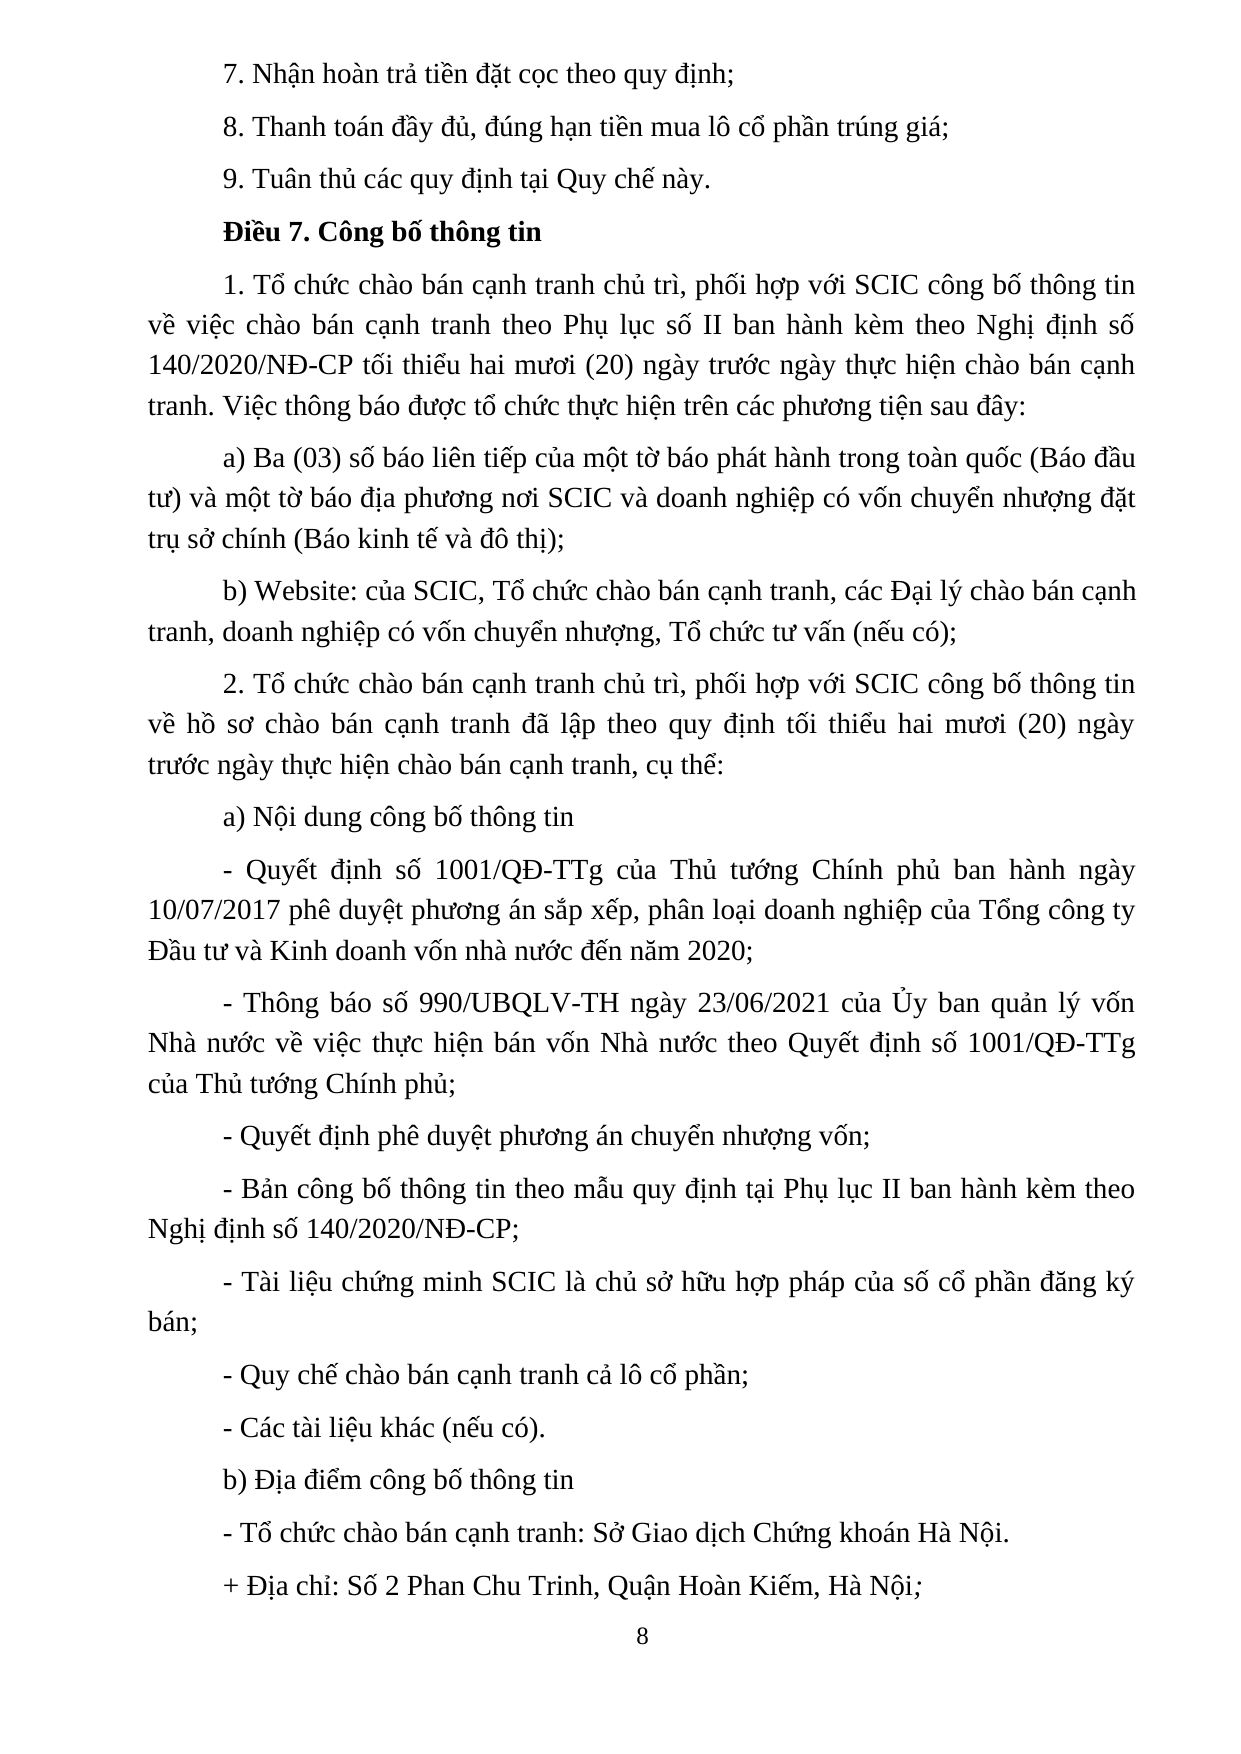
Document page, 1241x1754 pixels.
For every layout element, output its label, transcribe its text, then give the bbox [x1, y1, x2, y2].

text 9. Tuân thủ các quy định tại Quy chế này. [148, 162, 1137, 195]
text b) Địa điểm công bố thông tin [148, 1462, 1137, 1496]
text a) Ba (03) số báo liên tiếp của một tờ báo phát hành trong toàn quốc (Báo đầu tư) và một tờ báo địa phương nơi SCIC và doanh nghiệp có vốn chuyển nhượng đặt trụ sở chính (Báo kinh tế và đô thị); [148, 440, 1137, 554]
text - Quyết định phê duyệt phương án chuyển nhượng vốn; [148, 1118, 1137, 1152]
text - Quyết định số 1001/QĐ-TTg của Thủ tướng Chính phủ ban hành ngày 10/07/2017 phê duyệt phương án sắp xếp, phân loại doanh nghiệp của Tổng công ty Đầu tư và Kinh doanh vốn nhà nước đến năm 2020; [148, 852, 1137, 966]
text - Các tài liệu khác (nếu có). [148, 1410, 1137, 1443]
text 7. Nhận hoàn trả tiền đặt cọc theo quy định; [148, 56, 1137, 90]
text + Địa chỉ: Số 2 Phan Chu Trinh, Quận Hoàn Kiếm, Hà Nội; [148, 1568, 1137, 1601]
text - Bản công bố thông tin theo mẫu quy định tại Phụ lục II ban hành kèm theo Nghị định số 140/2020/NĐ-CP; [148, 1171, 1137, 1245]
text - Tổ chức chào bán cạnh tranh: Sở Giao dịch Chứng khoán Hà Nội. [148, 1515, 1137, 1549]
text 1. Tổ chức chào bán cạnh tranh chủ trì, phối hợp với SCIC công bố thông tin về việc chào bán cạnh tranh theo Phụ lục số II ban hành kèm theo Nghị định số 140/2020/NĐ-CP tối thiểu hai mươi (20) ngày trước ngày thực hiện chào bán cạnh tranh. Việc thông báo được tổ chức thực hiện trên các phương tiện sau đây: [148, 267, 1137, 421]
text - Thông báo số 990/UBQLV-TH ngày 23/06/2021 của Ủy ban quản lý vốn Nhà nước về việc thực hiện bán vốn Nhà nước theo Quyết định số 1001/QĐ-TTg của Thủ tướng Chính phủ; [148, 985, 1137, 1099]
text 2. Tổ chức chào bán cạnh tranh chủ trì, phối hợp với SCIC công bố thông tin về hồ sơ chào bán cạnh tranh đã lập theo quy định tối thiểu hai mươi (20) ngày trước ngày thực hiện chào bán cạnh tranh, cụ thể: [148, 666, 1137, 780]
text a) Nội dung công bố thông tin [148, 799, 1137, 833]
text - Tài liệu chứng minh SCIC là chủ sở hữu hợp pháp của số cổ phần đăng ký bán; [148, 1264, 1137, 1338]
text 8. Thanh toán đầy đủ, đúng hạn tiền mua lô cổ phần trúng giá; [148, 109, 1137, 142]
text Điều 7. Công bố thông tin [148, 214, 1137, 248]
text b) Website: của SCIC, Tổ chức chào bán cạnh tranh, các Đại lý chào bán cạnh tranh, doanh nghiệp có vốn chuyển nhượng, Tổ chức tư vấn (nếu có); [148, 573, 1137, 647]
text - Quy chế chào bán cạnh tranh cả lô cổ phần; [148, 1357, 1137, 1391]
